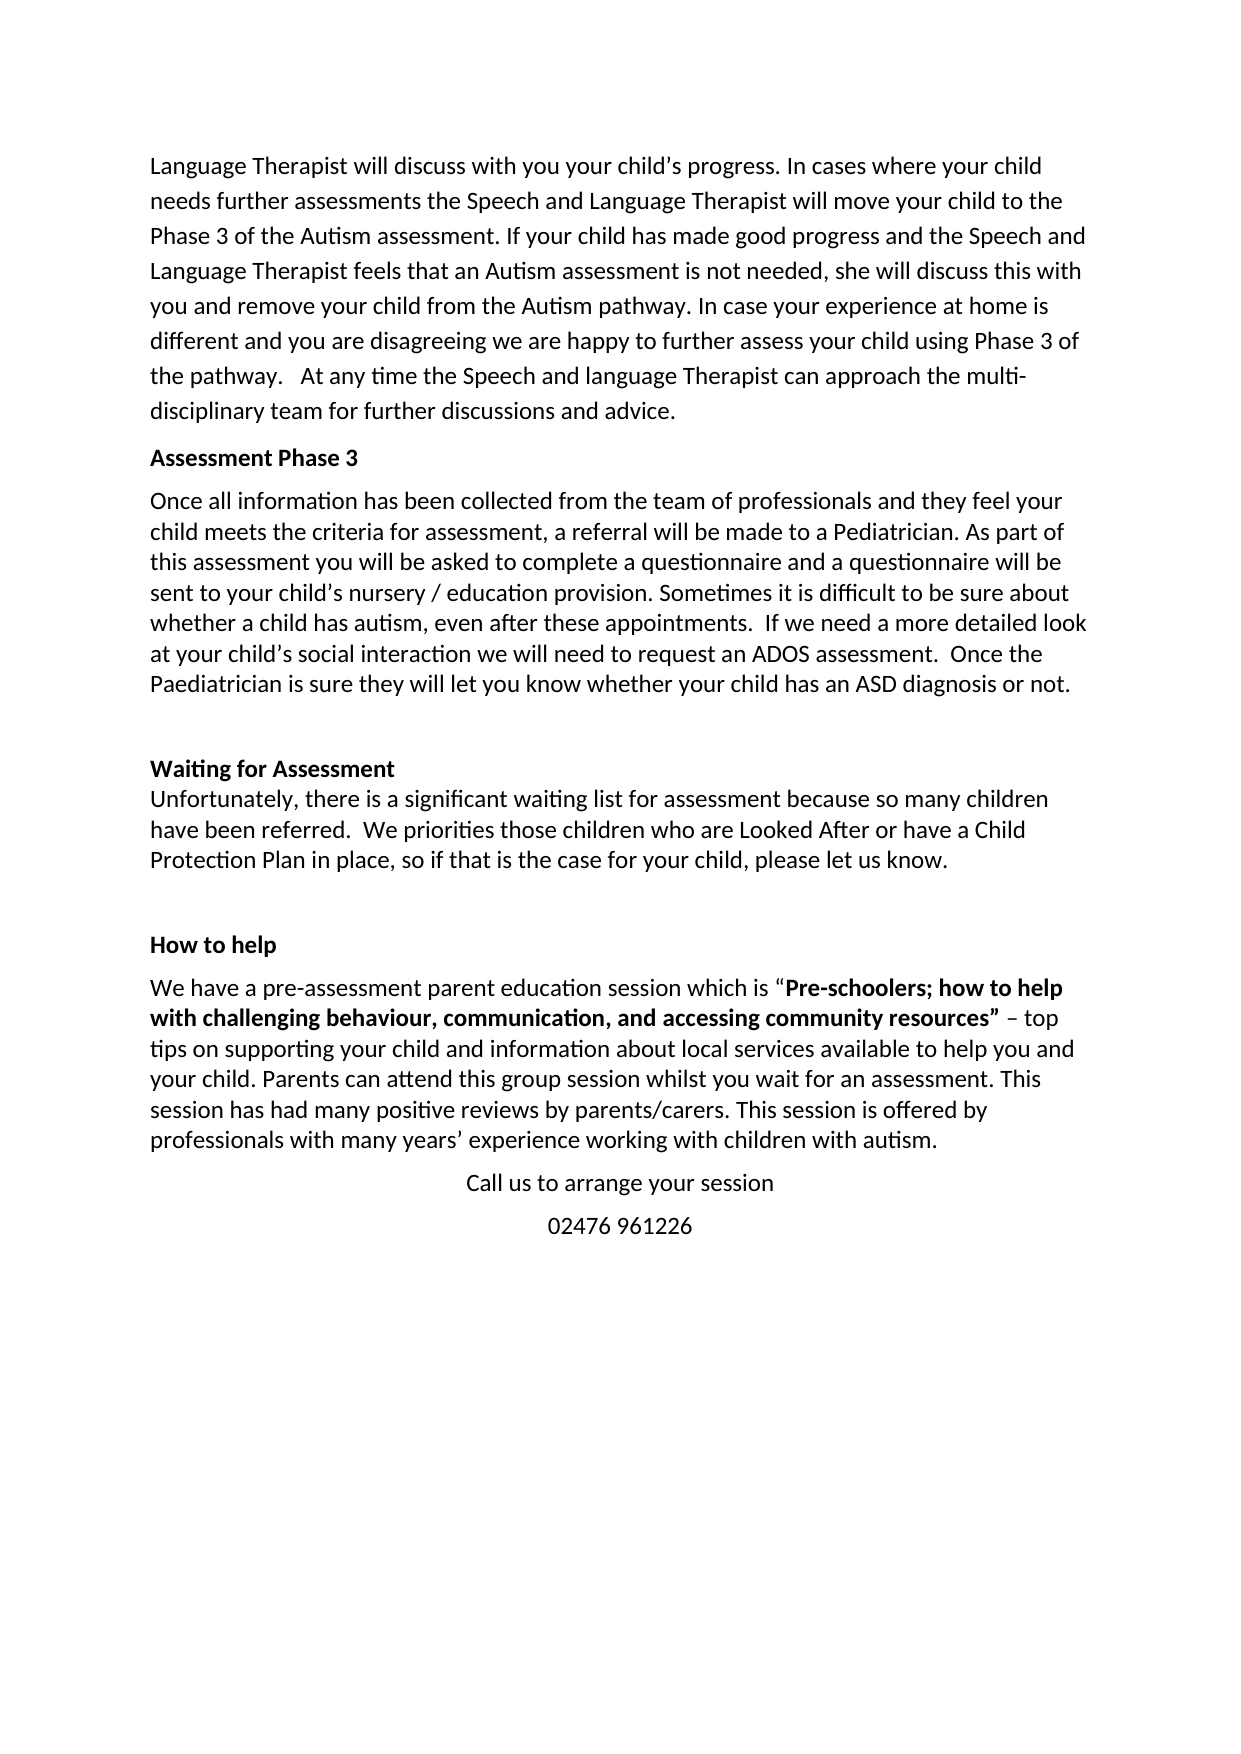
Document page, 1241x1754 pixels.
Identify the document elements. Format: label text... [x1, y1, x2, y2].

text How to help [150, 929, 1090, 959]
text We have a pre-assessment parent education session which is “Pre-schoolers; how to help with challenging behaviour, communication, and accessing community resources” – top tips on supporting your child and information about local services available to help you and your child. Parents can attend this group session whilst you wait for an assessment. This session has had many positive reviews by parents/carers. This session is offered by professionals with many years’ experience working with children with autism. [150, 972, 1090, 1155]
text Call us to arrange your session [150, 1167, 1090, 1198]
text Unfortunately, there is a significant waiting list for assessment because so many children have been referred. We priorities those children who are Looked After or have a Child Protection Plan in place, so if that is the case for your child, please let us know. [150, 783, 1090, 875]
text Waiting for Assessment [150, 753, 1090, 783]
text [150, 150, 1090, 426]
text 02476 961226 [150, 1210, 1090, 1241]
text Once all information has been collected from the team of professionals and they feel your child meets the criteria for assessment, a referral will be made to a Pediatrician. As part of this assessment you will be asked to complete a questionnaire and a questionnaire will be sent to your child’s nursery / education provision. Sometimes it is difficult to be sure about whether a child has autism, even after these appointments. If we need a more detailed look at your child’s social interaction we will need to request an ADOS assessment. Once the Paediatrician is sure they will let you know whether your child has an ASD diagnosis or not. [150, 486, 1090, 699]
text Assessment Phase 3 [150, 442, 1090, 473]
